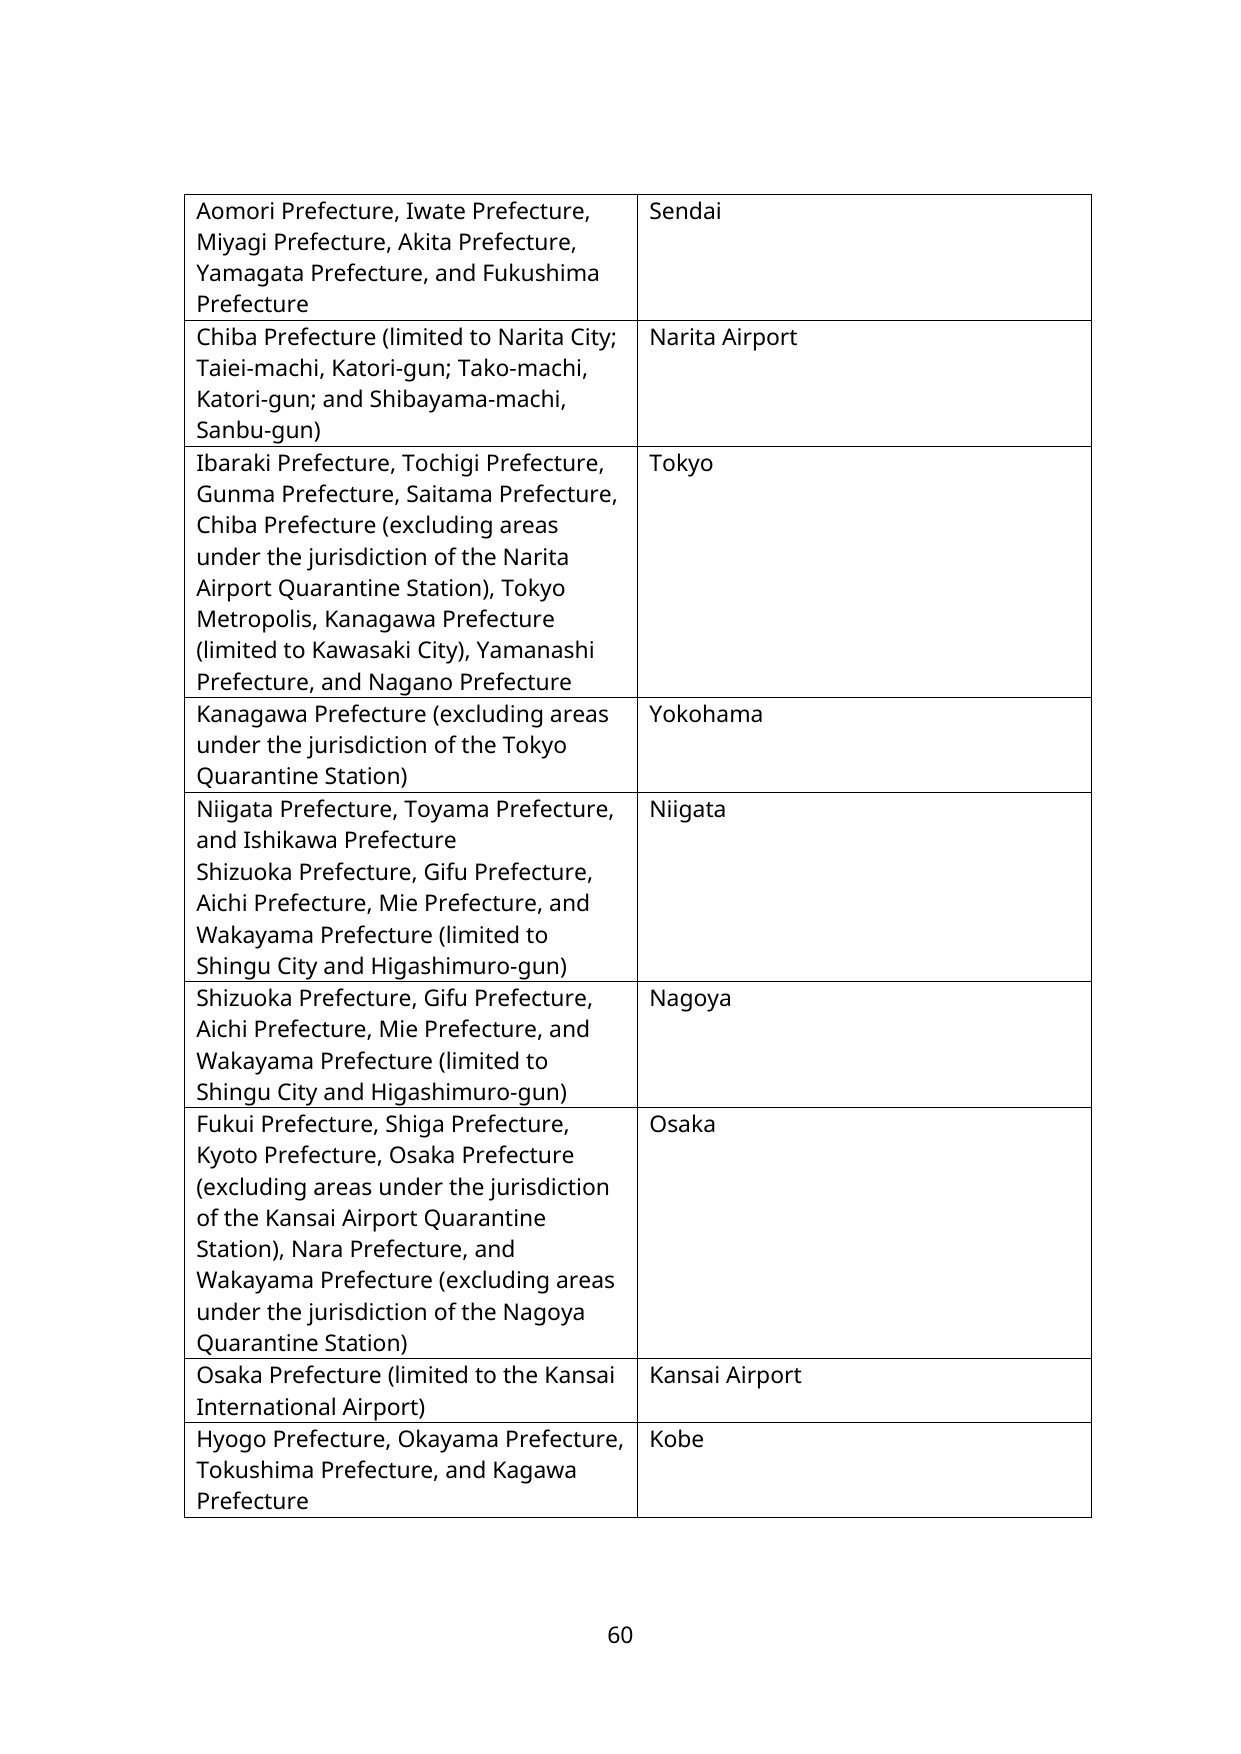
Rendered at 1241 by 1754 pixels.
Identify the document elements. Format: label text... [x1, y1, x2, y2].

table_cell Fukui Prefecture, Shiga Prefecture, Kyoto Prefecture, Osaka Prefecture (excluding areas under the jurisdiction of the Kansai Airport Quarantine Station), Nara Prefecture, and Wakayama Prefecture (excluding areas under the jurisdiction of the Nagoya Quarantine Station) [185, 1108, 637, 1358]
table_cell Shizuoka Prefecture, Gifu Prefecture, Aichi Prefecture, Mie Prefecture, and Wakayama Prefecture (limited to Shingu City and Higashimuro-gun) [185, 982, 637, 1107]
table_cell Narita Airport [638, 321, 1091, 446]
table_cell Hyogo Prefecture, Okayama Prefecture, Tokushima Prefecture, and Kagawa Prefecture [185, 1423, 637, 1517]
table_cell Sendai [638, 195, 1091, 320]
table_cell Osaka [638, 1108, 1091, 1358]
table_cell Kobe [638, 1423, 1091, 1517]
table_cell Yokohama [638, 698, 1091, 792]
table_cell Shizuoka Prefecture, Gifu Prefecture, Aichi Prefecture, Mie Prefecture, and Wakayama Prefecture (limited to Shingu City and Higashimuro-gun) [185, 855, 637, 981]
table_cell Niigata Prefecture, Toyama Prefecture, and Ishikawa Prefecture [185, 793, 637, 855]
table_cell Niigata [638, 793, 1091, 981]
table_cell Chiba Prefecture (limited to Narita City; Taiei-machi, Katori-gun; Tako-machi, Katori-gun; and Shibayama-machi, Sanbu-gun) [185, 321, 637, 446]
table_cell Kanagawa Prefecture (excluding areas under the jurisdiction of the Tokyo Quarantine Station) [185, 698, 637, 792]
table_cell Kansai Airport [638, 1359, 1091, 1422]
table_cell Aomori Prefecture, Iwate Prefecture, Miyagi Prefecture, Akita Prefecture, Yamagata Prefecture, and Fukushima Prefecture [185, 195, 637, 320]
table_cell Tokyo [638, 447, 1091, 697]
table_cell Nagoya [638, 982, 1091, 1107]
table_cell Ibaraki Prefecture, Tochigi Prefecture, Gunma Prefecture, Saitama Prefecture, Chiba Prefecture (excluding areas under the jurisdiction of the Narita Airport Quarantine Station), Tokyo Metropolis, Kanagawa Prefecture (limited to Kawasaki City), Yamanashi Prefecture, and Nagano Prefecture [185, 447, 637, 697]
table_cell Osaka Prefecture (limited to the Kansai International Airport) [185, 1359, 637, 1422]
